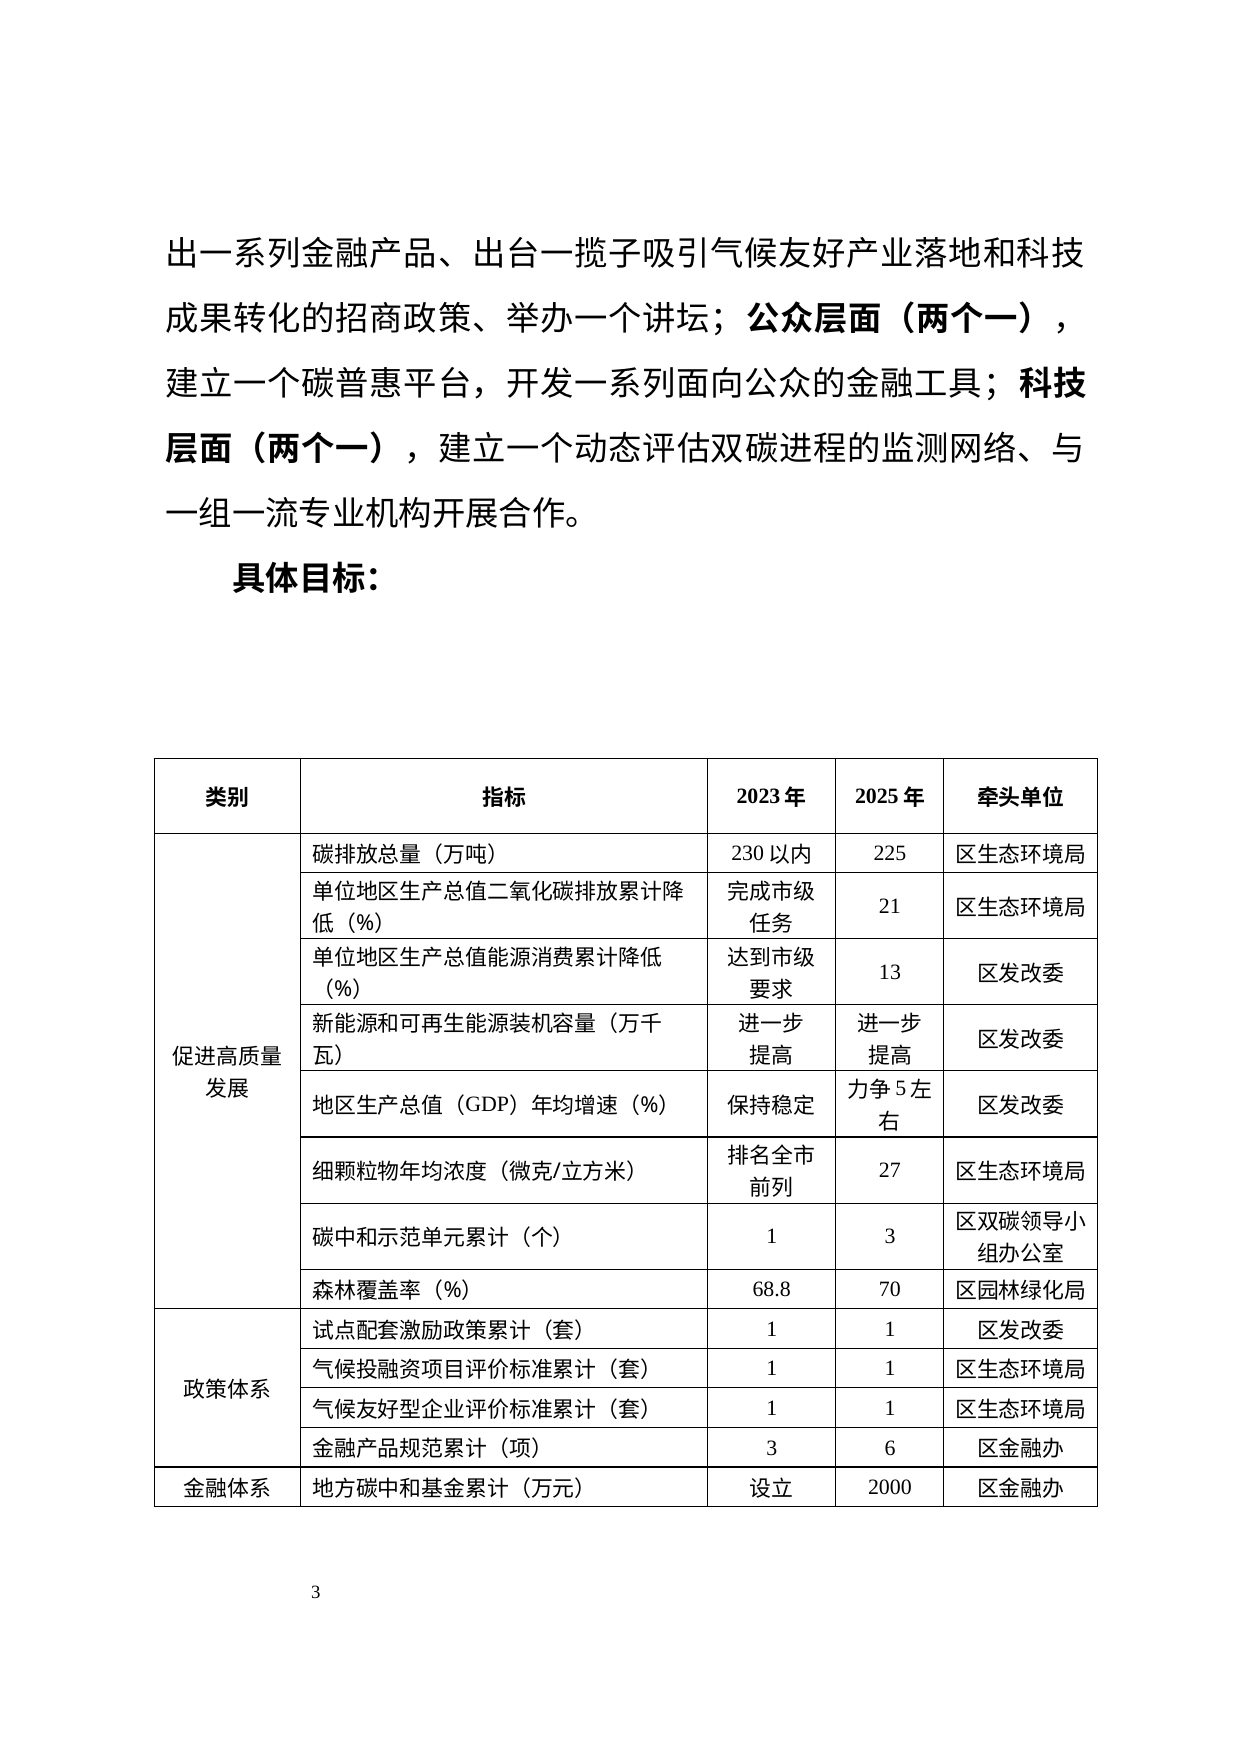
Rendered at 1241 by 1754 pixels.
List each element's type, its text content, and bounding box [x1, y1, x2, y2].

table_cell 225 [836, 834, 943, 872]
table_cell 区生态环境局 [944, 1349, 1097, 1387]
table_header 2025年 [836, 759, 943, 833]
table_cell 气候友好型企业评价标准累计（套） [301, 1388, 707, 1427]
table_cell 1 [836, 1388, 943, 1427]
table_cell 区生态环境局 [944, 1388, 1097, 1427]
table_cell 排名全市前列 [708, 1138, 835, 1202]
table_cell 完成市级任务 [708, 873, 835, 938]
table_cell 1 [708, 1388, 835, 1427]
table_cell 230以内 [708, 834, 835, 872]
table_cell 1 [708, 1309, 835, 1348]
table_cell 1 [836, 1309, 943, 1348]
table_cell 区发改委 [944, 1071, 1097, 1136]
table_header 指标 [301, 759, 707, 833]
table_cell 达到市级要求 [708, 939, 835, 1004]
table_cell 68.8 [708, 1270, 835, 1308]
table_cell 2000 [836, 1468, 943, 1506]
table_cell 1 [708, 1204, 835, 1268]
table_cell 单位地区生产总值二氧化碳排放累计降低（%） [301, 873, 707, 938]
table_cell 促进高质量发展 [155, 834, 300, 1308]
table_cell 区发改委 [944, 1309, 1097, 1348]
table_cell 区生态环境局 [944, 1138, 1097, 1202]
table_cell 碳中和示范单元累计（个） [301, 1204, 707, 1268]
table_cell 气候投融资项目评价标准累计（套） [301, 1349, 707, 1387]
table_cell 金融产品规范累计（项） [301, 1428, 707, 1466]
table_cell 森林覆盖率（%） [301, 1270, 707, 1308]
table_cell 新能源和可再生能源装机容量（万千瓦） [301, 1005, 707, 1070]
table_cell 区双碳领导小组办公室 [944, 1204, 1097, 1268]
table_cell 细颗粒物年均浓度（微克/立方米） [301, 1138, 707, 1202]
table_cell 地方碳中和基金累计（万元） [301, 1468, 707, 1506]
table_cell 区发改委 [944, 1005, 1097, 1070]
table_header 牵头单位 [944, 759, 1097, 833]
table_cell 政策体系 [155, 1309, 300, 1466]
table_cell 13 [836, 939, 943, 1004]
table_cell 区发改委 [944, 939, 1097, 1004]
table_cell 1 [708, 1349, 835, 1387]
table_cell 金融体系 [155, 1468, 300, 1506]
table_cell 保持稳定 [708, 1071, 835, 1136]
table_header 2023年 [708, 759, 835, 833]
table_cell 区生态环境局 [944, 834, 1097, 872]
table_cell 区金融办 [944, 1468, 1097, 1506]
table_cell 设立 [708, 1468, 835, 1506]
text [165, 218, 1087, 543]
table_cell 力争5左右 [836, 1071, 943, 1136]
table_cell 27 [836, 1138, 943, 1202]
table_cell 区金融办 [944, 1428, 1097, 1466]
table_header 类别 [155, 759, 300, 833]
table_cell 地区生产总值（GDP）年均增速（%） [301, 1071, 707, 1136]
table_cell 70 [836, 1270, 943, 1308]
table_cell 1 [836, 1349, 943, 1387]
table_cell 3 [708, 1428, 835, 1466]
text 具体目标： [165, 543, 1087, 608]
table_cell 试点配套激励政策累计（套） [301, 1309, 707, 1348]
table_cell 碳排放总量（万吨） [301, 834, 707, 872]
table_cell 区生态环境局 [944, 873, 1097, 938]
table_cell 进一步提高 [836, 1005, 943, 1070]
table_cell 6 [836, 1428, 943, 1466]
table_cell 区园林绿化局 [944, 1270, 1097, 1308]
table_cell 21 [836, 873, 943, 938]
table_cell 单位地区生产总值能源消费累计降低（%） [301, 939, 707, 1004]
table_cell 3 [836, 1204, 943, 1268]
table_cell 进一步 提高 [708, 1005, 835, 1070]
